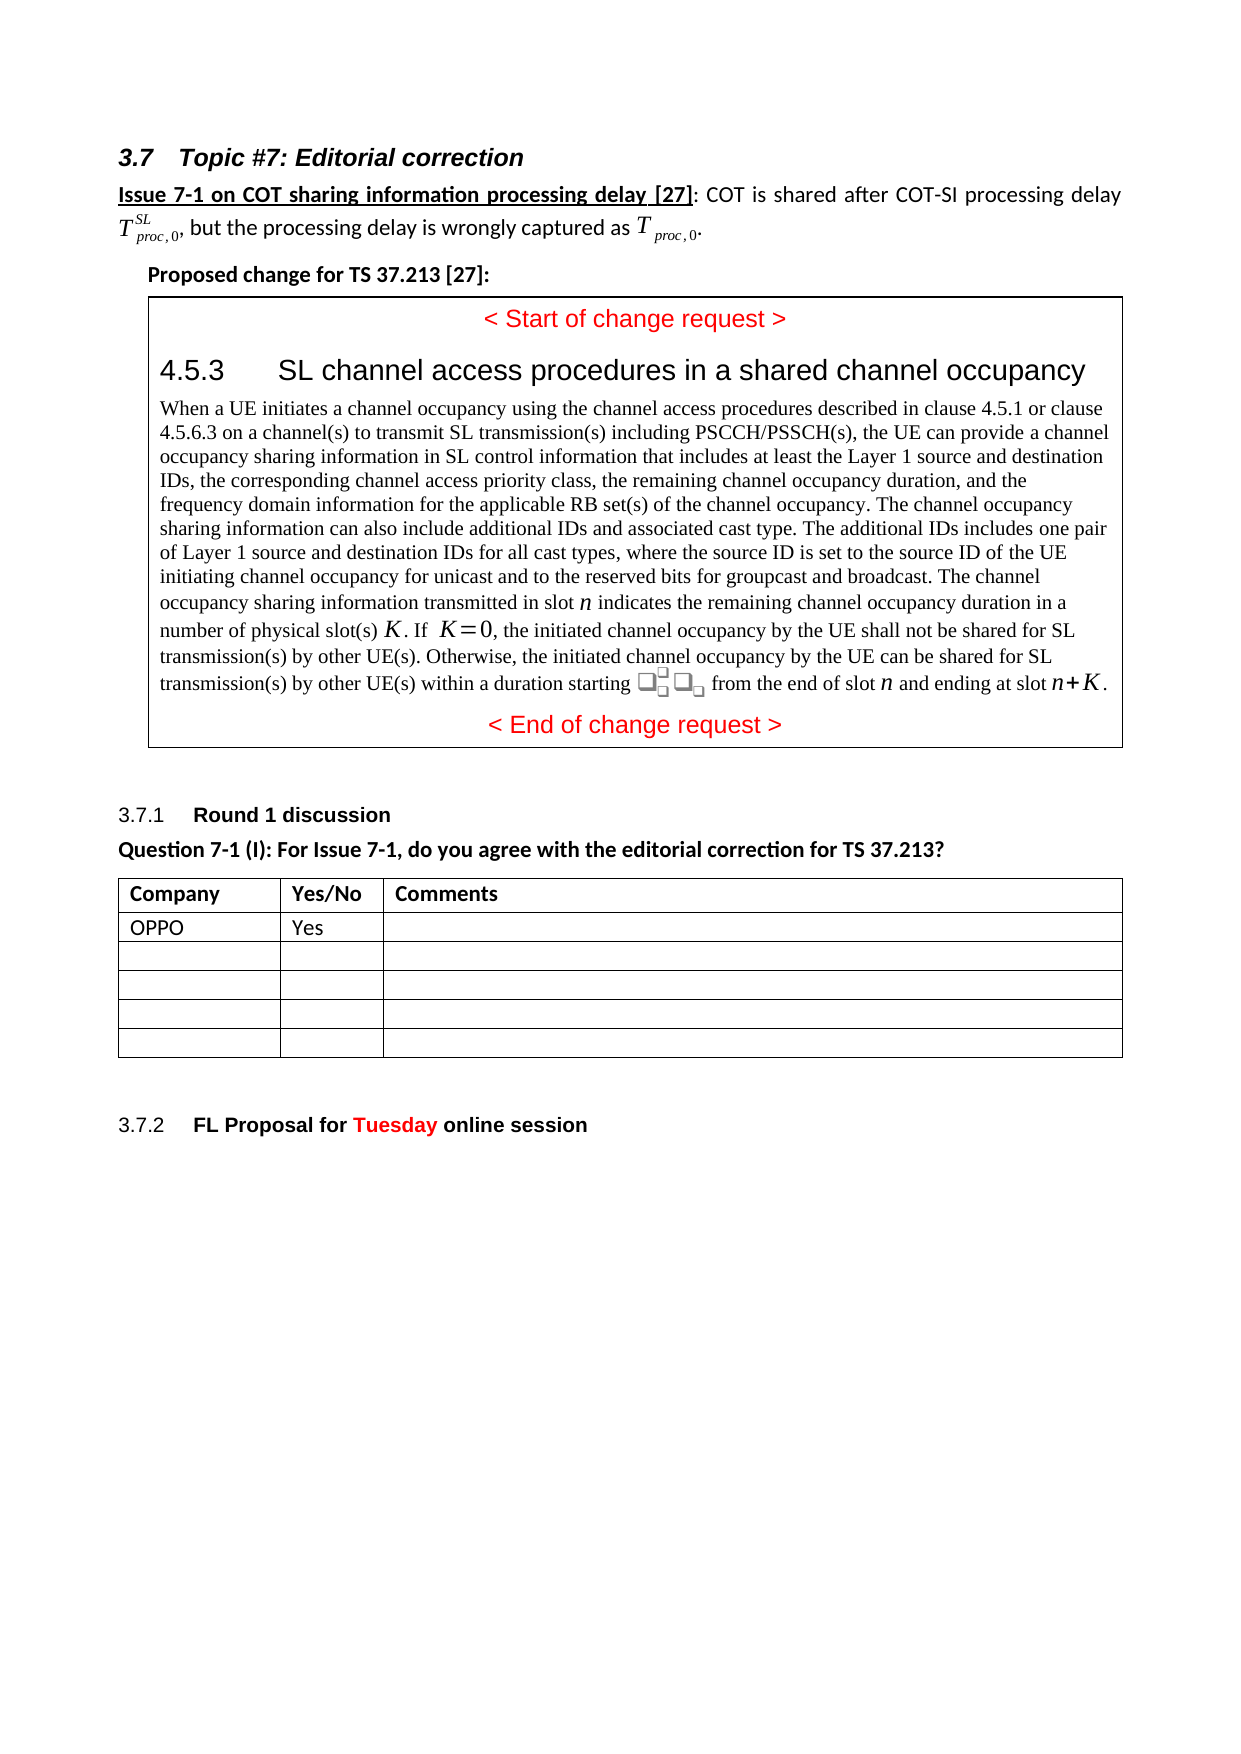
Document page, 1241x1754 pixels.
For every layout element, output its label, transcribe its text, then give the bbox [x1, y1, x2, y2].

table_cell [119, 1029, 280, 1057]
table_cell [281, 1029, 383, 1057]
table_header < Start of change request > 4.5.3 SL channel access procedures in a shared channel occupancy When a UE initiates a channel occupancy using the channel access procedures described in clause 4.5.1 or clause 4.5.6.3 on a channel(s) to transmit SL transmission(s) including PSCCH/PSSCH(s), the UE can provide a channel occupancy sharing information in SL control information that includes at least the Layer 1 source and destination IDs, the corresponding channel access priority class, the remaining channel occupancy duration, and the frequency domain information for the applicable RB set(s) of the channel occupancy. The channel occupancy sharing information can also include additional IDs and associated cast type. The additional IDs includes one pair of Layer 1 source and destination IDs for all cast types, where the source ID is set to the source ID of the UE initiating channel occupancy for unicast and to the reserved bits for groupcast and broadcast. The channel occupancy sharing information transmitted in slot indicates the remaining channel occupancy duration in a number of physical slot(s) . If , the initiated channel occupancy by the UE shall not be shared for SL transmission(s) by other UE(s). Otherwise, the initiated channel occupancy by the UE can be shared for SL transmission(s) by other UE(s) within a duration starting from the end of slot and ending at slot . < End of change request > [149, 298, 1122, 747]
table_header Yes/No [281, 879, 383, 912]
text Question 7-1 (I): For Issue 7-1, do you agree with the editorial correction for TS 37.213? [118, 835, 1122, 863]
table_cell [384, 1000, 1122, 1028]
table_cell [384, 913, 1122, 941]
subtitle FL Proposal for Tuesday online session [118, 1113, 1122, 1137]
table_cell [281, 942, 383, 970]
table_cell [281, 1000, 383, 1028]
table_header Company [119, 879, 280, 912]
table_cell [384, 942, 1122, 970]
table_cell [119, 942, 280, 970]
table_cell [119, 971, 280, 999]
table_cell [384, 971, 1122, 999]
subtitle Topic #7: Editorial correction [118, 143, 1122, 172]
text Proposed change for TS 37.213 [27]: [148, 260, 1122, 288]
table_cell [384, 1029, 1122, 1057]
table_cell [119, 1000, 280, 1028]
table_cell OPPO [119, 913, 280, 941]
table_cell Yes [281, 913, 383, 941]
subtitle Round 1 discussion [118, 803, 1122, 827]
table_cell [281, 971, 383, 999]
text Issue 7-1 on COT sharing information processing delay [27]: COT is shared after COT-SI processing delay , but the processing delay is wrongly captured as . [118, 180, 1122, 245]
table_header Comments [384, 879, 1122, 912]
